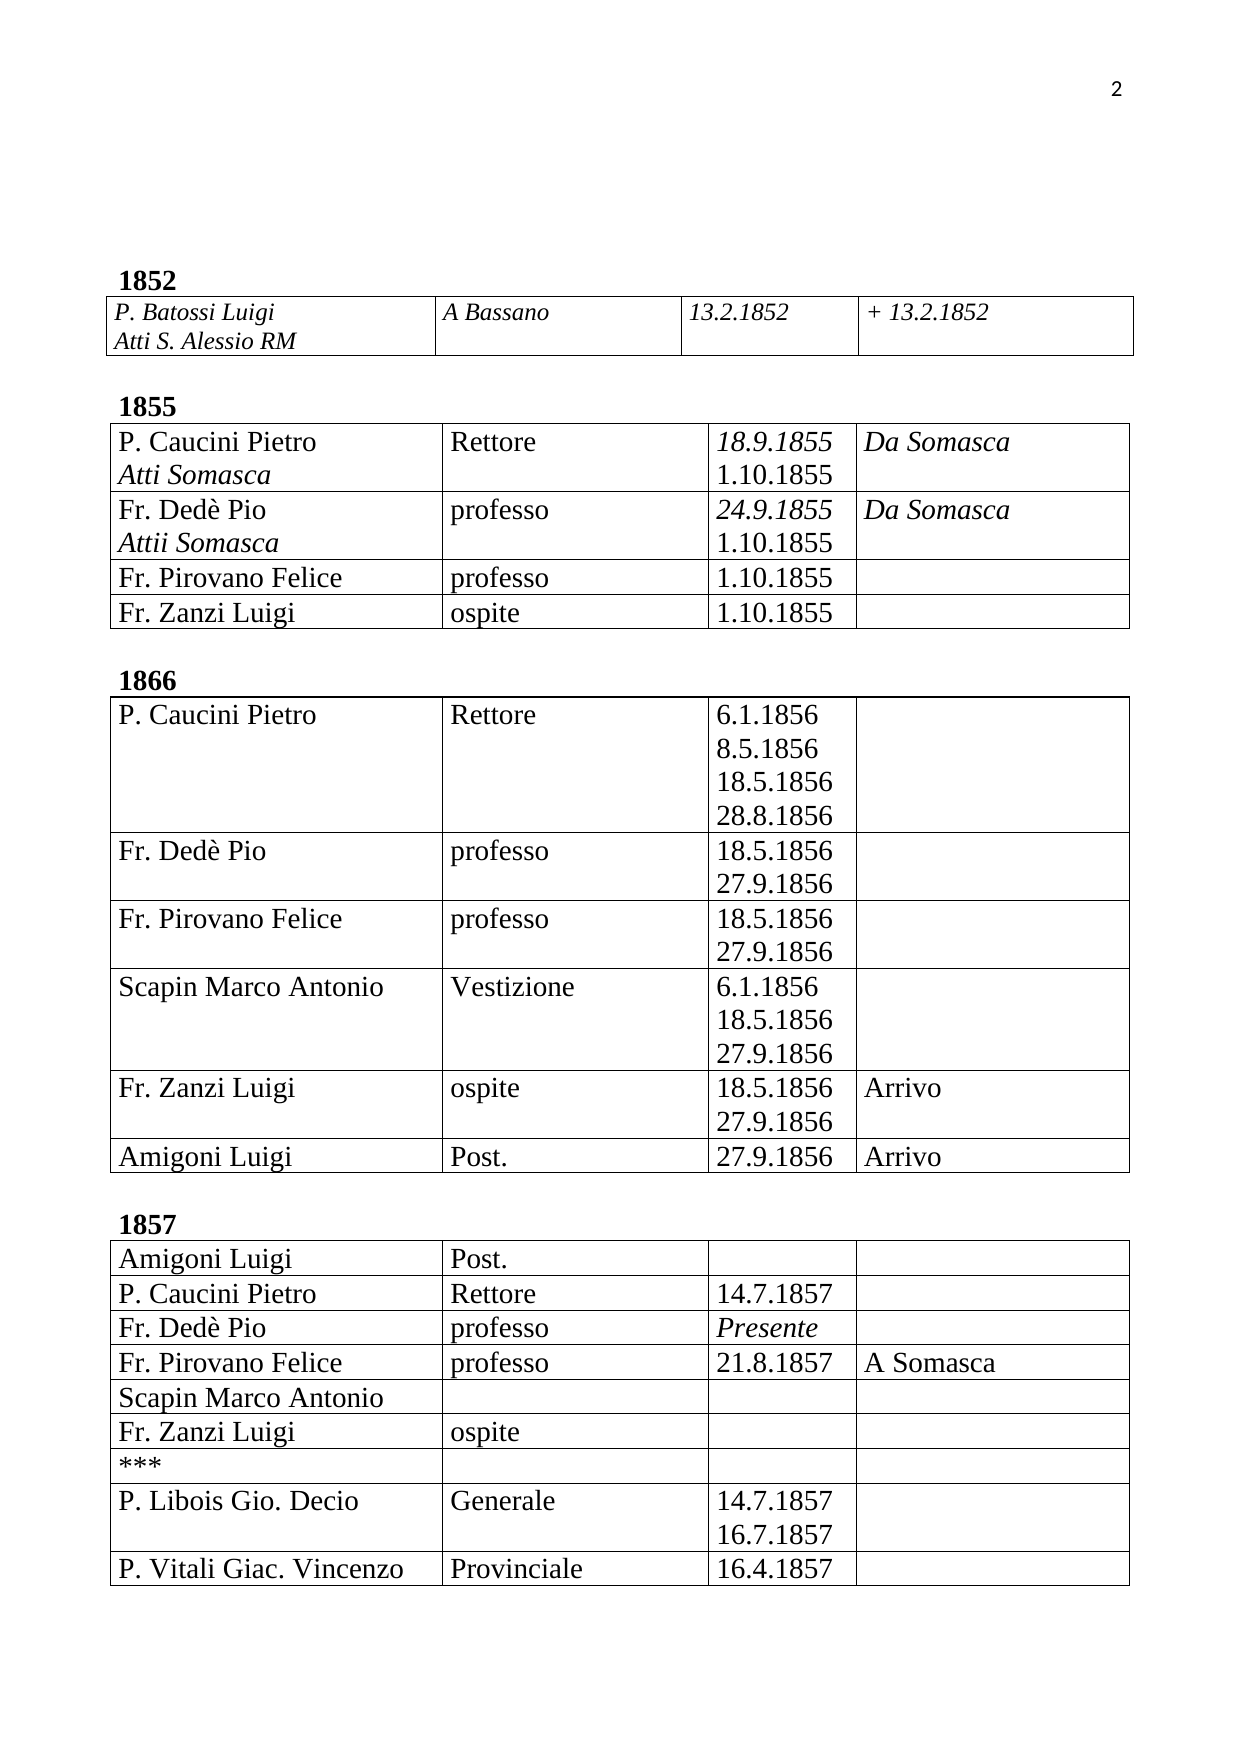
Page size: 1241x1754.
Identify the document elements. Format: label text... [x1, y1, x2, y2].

table_header Amigoni Luigi [111, 1241, 442, 1275]
text 1866 [118, 663, 1122, 696]
table_cell P. Libois Gio. Decio [111, 1484, 442, 1551]
table_cell [857, 560, 1129, 594]
table_header 13.2.1852 [682, 297, 858, 355]
table_cell Rettore [443, 1276, 708, 1309]
table_cell [443, 1380, 708, 1413]
table_cell 18.5.1856 27.9.1856 [709, 833, 856, 900]
table_header [857, 698, 1129, 832]
table_header Rettore [443, 424, 708, 491]
table_cell [709, 1414, 856, 1448]
table_cell professo [443, 1311, 708, 1344]
table_cell [857, 1484, 1129, 1551]
table_cell A Somasca [857, 1345, 1129, 1379]
table_cell Vestizione [443, 969, 708, 1069]
table_cell [857, 1311, 1129, 1344]
table_cell ospite [443, 1071, 708, 1138]
table_cell 1.10.1855 [709, 595, 856, 628]
table_cell P. Vitali Giac. Vincenzo [111, 1552, 442, 1585]
table_cell Presente [709, 1311, 856, 1344]
table_header A Bassano [436, 297, 681, 355]
table_cell [857, 1414, 1129, 1448]
table_cell professo [443, 901, 708, 968]
table_cell [857, 1276, 1129, 1309]
table_cell 6.1.1856 18.5.1856 27.9.1856 [709, 969, 856, 1069]
table_cell P. Caucini Pietro [111, 1276, 442, 1309]
table_cell ospite [443, 595, 708, 628]
table_cell [857, 1552, 1129, 1585]
table_cell 14.7.1857 [709, 1276, 856, 1309]
table_header P. Batossi Luigi Atti S. Alessio RM [107, 297, 435, 355]
table_cell [857, 1380, 1129, 1413]
table_cell Generale [443, 1484, 708, 1551]
table_header Da Somasca [857, 424, 1129, 491]
text 1857 [118, 1207, 1122, 1240]
table_cell [857, 595, 1129, 628]
table_cell [857, 901, 1129, 968]
table_cell 1.10.1855 [709, 560, 856, 594]
table_cell 18.5.1856 27.9.1856 [709, 1071, 856, 1138]
table_header P. Caucini Pietro [111, 698, 442, 832]
table_header 18.9.1855 1.10.1855 [709, 424, 856, 491]
table_cell 18.5.1856 27.9.1856 [709, 901, 856, 968]
table_cell Fr. Dedè Pio [111, 833, 442, 900]
table_cell Fr. Pirovano Felice [111, 1345, 442, 1379]
table_cell 27.9.1856 [709, 1139, 856, 1172]
table_cell 14.7.1857 16.7.1857 [709, 1484, 856, 1551]
table_cell professo [443, 492, 708, 559]
table_cell [857, 833, 1129, 900]
table_cell Scapin Marco Antonio [111, 969, 442, 1069]
table_cell Arrivo [857, 1139, 1129, 1172]
table_cell Fr. Dedè Pio Attii Somasca [111, 492, 442, 559]
table_cell 16.4.1857 [709, 1552, 856, 1585]
table_cell Fr. Pirovano Felice [111, 560, 442, 594]
table_cell 24.9.1855 1.10.1855 [709, 492, 856, 559]
table_cell *** [111, 1449, 442, 1482]
table_cell Fr. Zanzi Luigi [111, 1071, 442, 1138]
table_cell Scapin Marco Antonio [111, 1380, 442, 1413]
table_cell Amigoni Luigi [111, 1139, 442, 1172]
table_cell professo [443, 560, 708, 594]
table_cell Post. [443, 1139, 708, 1172]
table_cell professo [443, 1345, 708, 1379]
table_cell [443, 1449, 708, 1482]
table_cell Fr. Dedè Pio [111, 1311, 442, 1344]
table_cell Arrivo [857, 1071, 1129, 1138]
table_header + 13.2.1852 [859, 297, 1133, 355]
text 1852 [118, 263, 1122, 296]
table_cell Fr. Zanzi Luigi [111, 1414, 442, 1448]
table_cell [709, 1380, 856, 1413]
table_cell professo [443, 833, 708, 900]
table_header [709, 1241, 856, 1275]
table_cell ospite [443, 1414, 708, 1448]
table_header Rettore [443, 698, 708, 832]
table_header Post. [443, 1241, 708, 1275]
table_header P. Caucini Pietro Atti Somasca [111, 424, 442, 491]
table_cell Da Somasca [857, 492, 1129, 559]
table_header [857, 1241, 1129, 1275]
table_cell Provinciale [443, 1552, 708, 1585]
table_cell Fr. Zanzi Luigi [111, 595, 442, 628]
table_cell 21.8.1857 [709, 1345, 856, 1379]
table_cell Fr. Pirovano Felice [111, 901, 442, 968]
text 1855 [118, 389, 1122, 423]
table_header 6.1.1856 8.5.1856 18.5.1856 28.8.1856 [709, 698, 856, 832]
table_cell [709, 1449, 856, 1482]
table_cell [857, 969, 1129, 1069]
table_cell [857, 1449, 1129, 1482]
